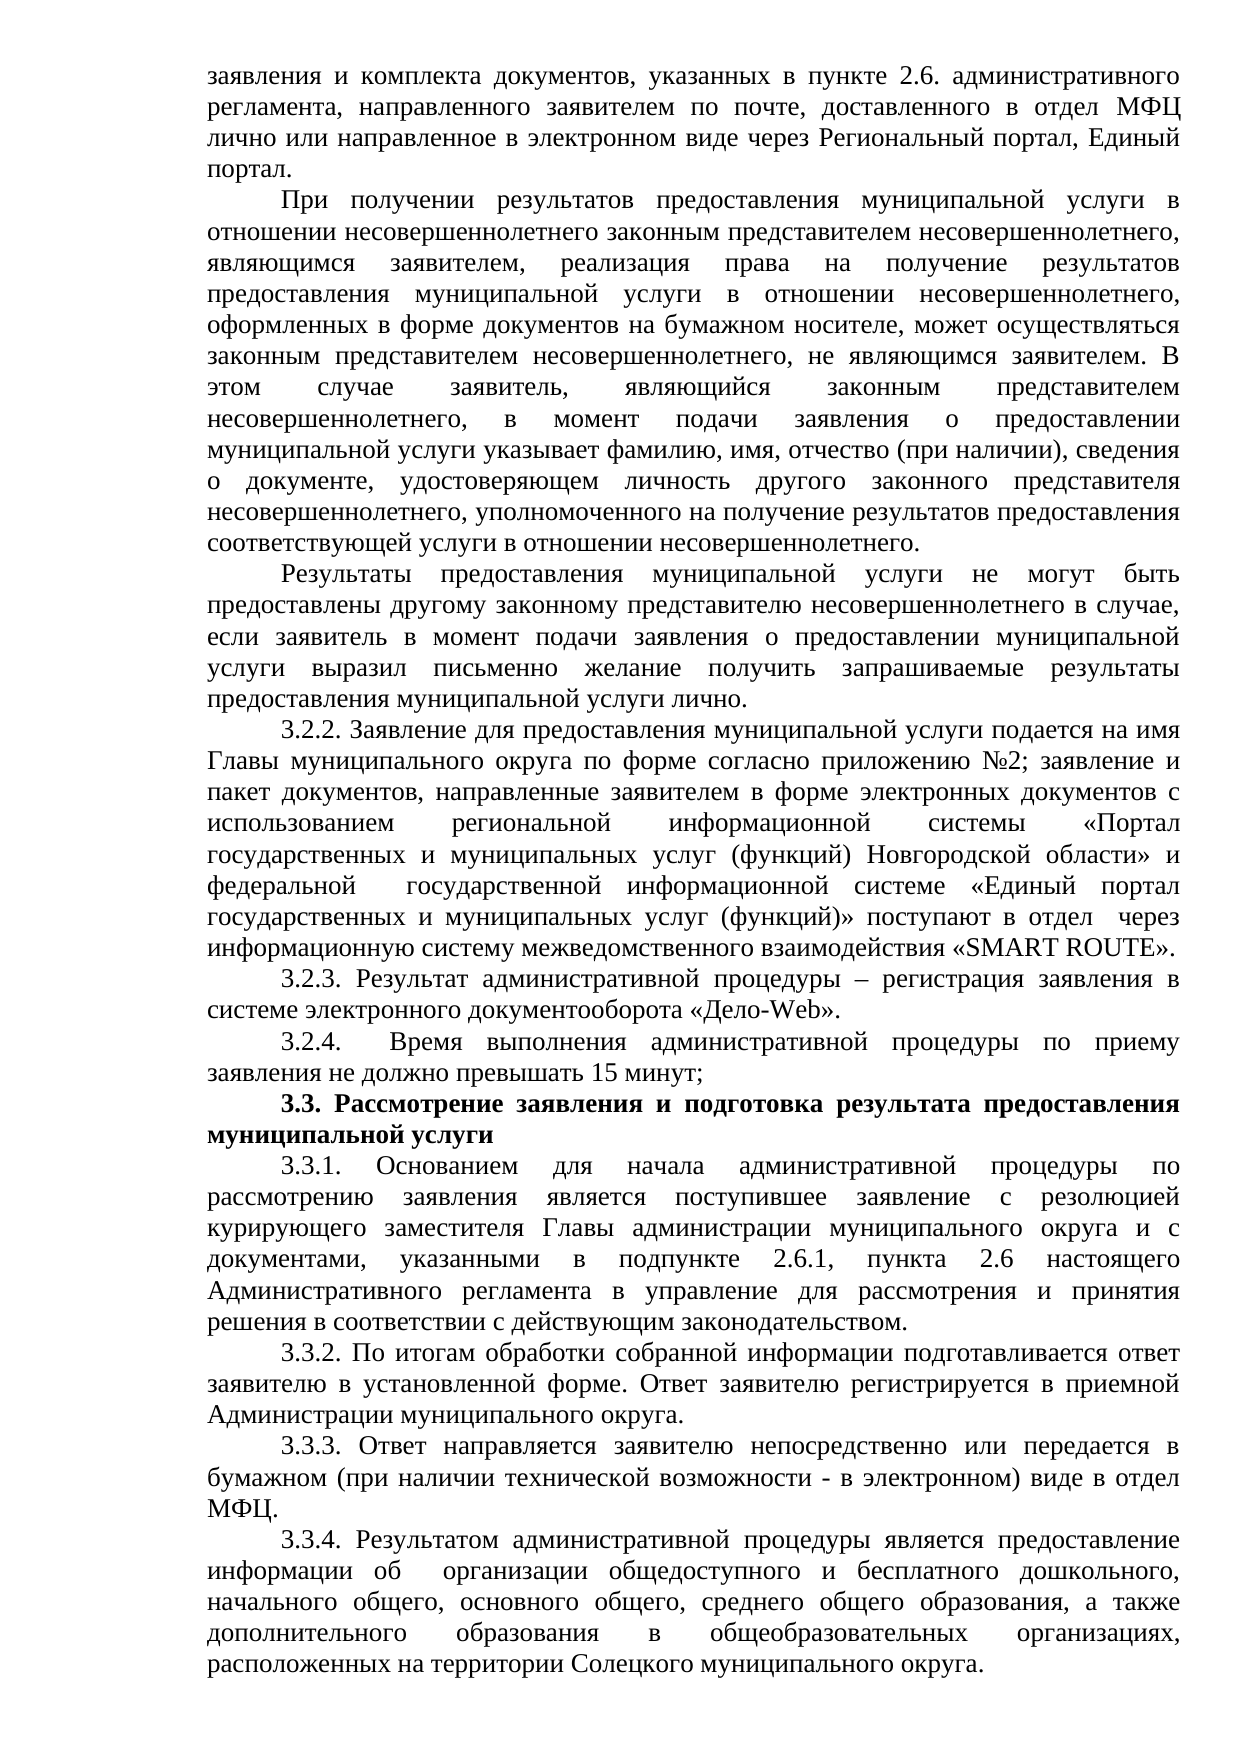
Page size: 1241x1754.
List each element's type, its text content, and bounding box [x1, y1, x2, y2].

text 3.3.3. Ответ направляется заявителю непосредственно или передается в бумажном (при наличии технической возможности - в электронном) виде в отдел МФЦ. [207, 1429, 1181, 1523]
text 3.3.2. По итогам обработки собранной информации подготавливается ответ заявителю в установленной форме. Ответ заявителю регистрируется в приемной Администрации муниципального округа. [207, 1336, 1181, 1429]
text 3.3.1. Основанием для начала административной процедуры по рассмотрению заявления является поступившее заявление с резолюцией курирующего заместителя Главы администрации муниципального округа и с документами, указанными в подпункте 2.6.1, пункта 2.6 настоящего Административного регламента в управление для рассмотрения и принятия решения в соответствии с действующим законодательством. [207, 1149, 1181, 1336]
text 3.2.4. Время выполнения административной процедуры по приему заявления не должно превышать 15 минут; [207, 1024, 1181, 1087]
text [207, 59, 1181, 184]
text 3.3.4. Результатом административной процедуры является предоставление информации об организации общедоступного и бесплатного дошкольного, начального общего, основного общего, среднего общего образования, а также дополнительного образования в общеобразовательных организациях, расположенных на территории Солецкого муниципального округа. [207, 1523, 1181, 1679]
text 3.2.3. Результат административной процедуры – регистрация заявления в системе электронного документооборота «Дело-Web». [207, 962, 1181, 1024]
text 3.2.2. Заявление для предоставления муниципальной услуги подается на имя Главы муниципального округа по форме согласно приложению №2; заявление и пакет документов, направленные заявителем в форме электронных документов с использованием региональной информационной системы «Портал государственных и муниципальных услуг (функций) Новгородской области» и федеральной государственной информационной системе «Единый портал государственных и муниципальных услуг (функций)» поступают в отдел через информационную систему межведомственного взаимодействия «SMART ROUTE». [207, 713, 1181, 962]
text 3.3. Рассмотрение заявления и подготовка результата предоставления муниципальной услуги [207, 1087, 1181, 1149]
text Результаты предоставления муниципальной услуги не могут быть предоставлены другому законному представителю несовершеннолетнего в случае, если заявитель в момент подачи заявления о предоставлении муниципальной услуги выразил письменно желание получить запрашиваемые результаты предоставления муниципальной услуги лично. [207, 557, 1181, 713]
text При получении результатов предоставления муниципальной услуги в отношении несовершеннолетнего законным представителем несовершеннолетнего, являющимся заявителем, реализация права на получение результатов предоставления муниципальной услуги в отношении несовершеннолетнего, оформленных в форме документов на бумажном носителе, может осуществляться законным представителем несовершеннолетнего, не являющимся заявителем. В этом случае заявитель, являющийся законным представителем несовершеннолетнего, в момент подачи заявления о предоставлении муниципальной услуги указывает фамилию, имя, отчество (при наличии), сведения о документе, удостоверяющем личность другого законного представителя несовершеннолетнего, уполномоченного на получение результатов предоставления соответствующей услуги в отношении несовершеннолетнего. [207, 184, 1181, 557]
